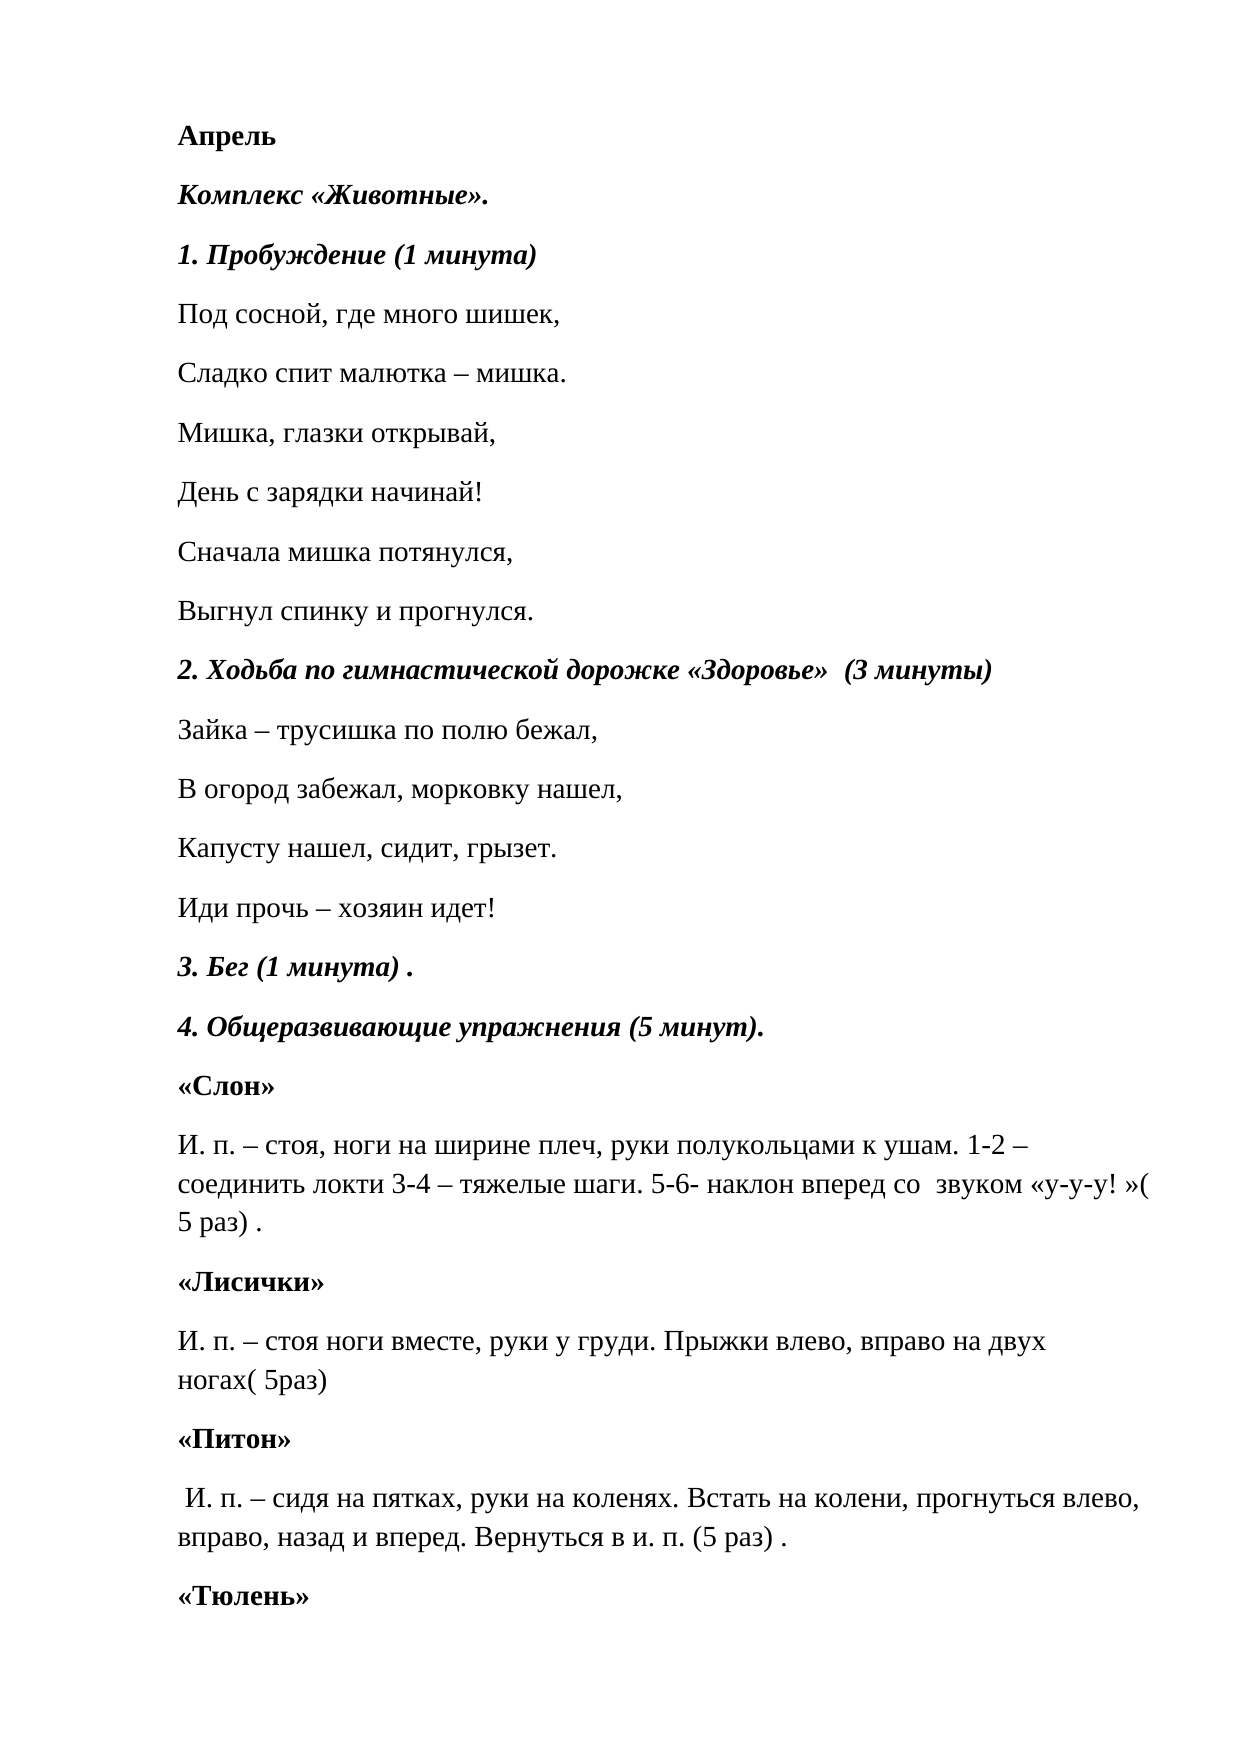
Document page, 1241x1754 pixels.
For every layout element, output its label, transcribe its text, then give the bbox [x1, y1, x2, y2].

text В огород забежал, морковку нашел, [177, 771, 1152, 805]
text Выгнул спинку и прогнулся. [177, 593, 1152, 627]
text 1. Пробуждение (1 минута) [177, 237, 1152, 270]
text День с зарядки начинай! [177, 474, 1152, 508]
text Сначала мишка потянулся, [177, 534, 1152, 567]
text 3. Бег (1 минута) . [177, 949, 1152, 983]
text «Питон» [177, 1421, 1152, 1455]
text И. п. – стоя ноги вместе, руки у груди. Прыжки влево, вправо на двух ногах( 5раз) [177, 1323, 1152, 1395]
text Апрель [177, 118, 1152, 152]
text И. п. – стоя, ноги на ширине плеч, руки полукольцами к ушам. 1-2 – соединить локти 3-4 – тяжелые шаги. 5-6- наклон вперед со звуком «у-у-у! »( 5 раз) . [177, 1127, 1152, 1238]
text «Слон» [177, 1068, 1152, 1102]
text 2. Ходьба по гимнастической дорожке «Здоровье» (3 минуты) [177, 652, 1152, 686]
text 4. Общеразвивающие упражнения (5 минут). [177, 1009, 1152, 1042]
text Мишка, глазки открывай, [177, 415, 1152, 448]
text Иди прочь – хозяин идет! [177, 890, 1152, 923]
text Капусту нашел, сидит, грызет. [177, 831, 1152, 864]
text Под сосной, где много шишек, [177, 296, 1152, 330]
text Комплекс «Животные». [177, 177, 1152, 211]
text «Лисички» [177, 1264, 1152, 1297]
text И. п. – сидя на пятках, руки на коленях. Встать на колени, прогнуться влево, вправо, назад и вперед. Вернуться в и. п. (5 раз) . [177, 1481, 1152, 1553]
text «Тюлень» [177, 1578, 1152, 1612]
text Зайка – трусишка по полю бежал, [177, 712, 1152, 745]
text Сладко спит малютка – мишка. [177, 356, 1152, 389]
